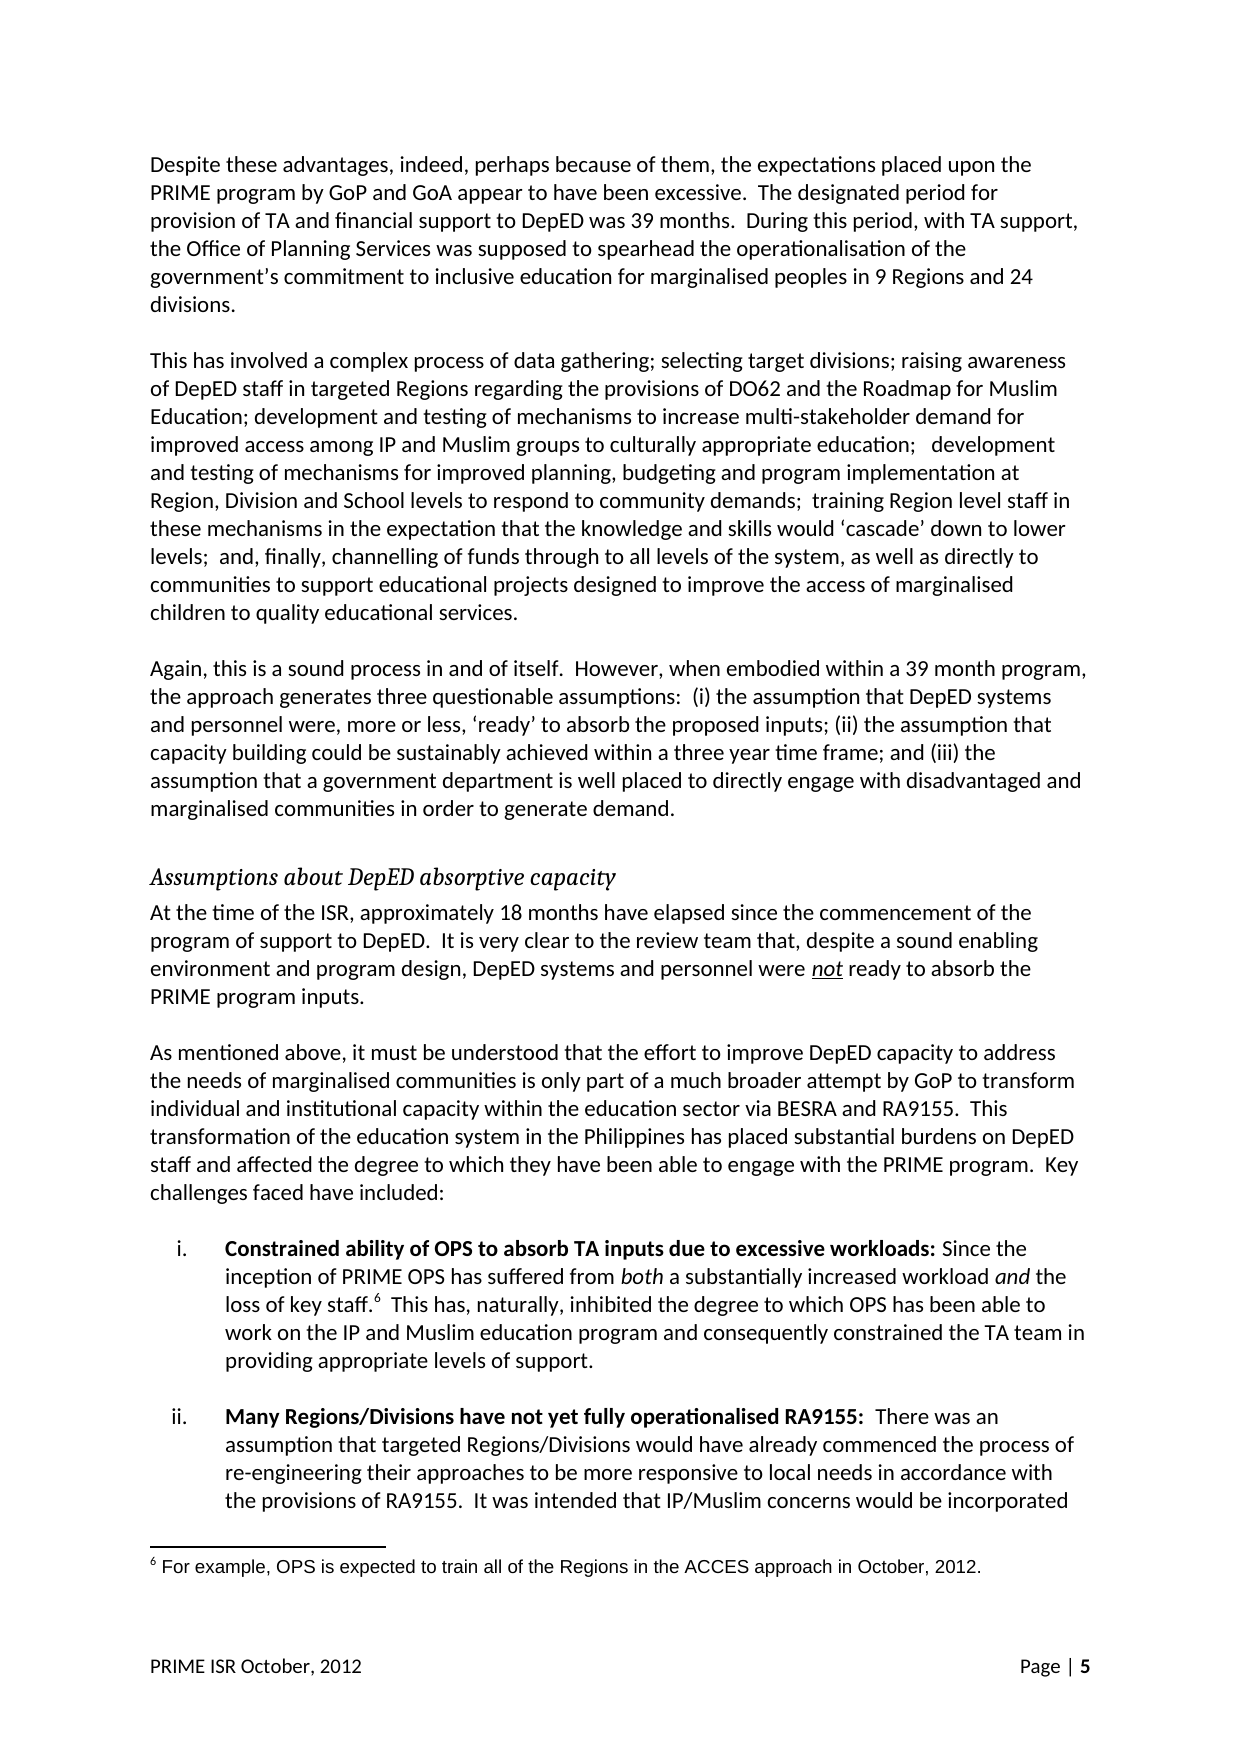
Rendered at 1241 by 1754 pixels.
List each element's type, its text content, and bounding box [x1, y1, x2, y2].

text Again, this is a sound process in and of itself. However, when embodied within a 39 month program, the approach generates three questionable assumptions: (i) the assumption that DepED systems and personnel were, more or less, ‘ready’ to absorb the proposed inputs; (ii) the assumption that capacity building could be sustainably achieved within a three year time frame; and (iii) the assumption that a government department is well placed to directly engage with disadvantaged and marginalised communities in order to generate demand. [150, 654, 1090, 822]
text This has involved a complex process of data gathering; selecting target divisions; raising awareness of DepED staff in targeted Regions regarding the provisions of DO62 and the Roadmap for Muslim Education; development and testing of mechanisms to increase multi-stakeholder demand for improved access among IP and Muslim groups to culturally appropriate education; development and testing of mechanisms for improved planning, budgeting and program implementation at Region, Division and School levels to respond to community demands; training Region level staff in these mechanisms in the expectation that the knowledge and skills would ‘cascade’ down to lower levels; and, finally, channelling of funds through to all levels of the system, as well as directly to communities to support educational projects designed to improve the access of marginalised children to quality educational services. [150, 346, 1090, 626]
text As mentioned above, it must be understood that the effort to improve DepED capacity to address the needs of marginalised communities is only part of a much broader attempt by GoP to transform individual and institutional capacity within the education sector via BESRA and RA9155. This transformation of the education system in the Philippines has placed substantial burdens on DepED staff and affected the degree to which they have been able to engage with the PRIME program. Key challenges faced have included: [150, 1038, 1090, 1206]
text Despite these advantages, indeed, perhaps because of them, the expectations placed upon the PRIME program by GoP and GoA appear to have been excessive. The designated period for provision of TA and financial support to DepED was 39 months. During this period, with TA support, the Office of Planning Services was supposed to spearhead the operationalisation of the government’s commitment to inclusive education for marginalised peoples in 9 Regions and 24 divisions. [150, 150, 1090, 318]
subtitle Assumptions about DepED absorptive capacity [150, 863, 1090, 892]
list Constrained ability of OPS to absorb TA inputs due to excessive workloads: Since the inception of PRIME OPS has suffered from both a substantially increased workload and the loss of key staff. This has, naturally, inhibited the degree to which OPS has been able to work on the IP and Muslim education program and consequently constrained the TA team in providing appropriate levels of support. [187, 1234, 1090, 1374]
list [187, 1402, 1090, 1514]
text At the time of the ISR, approximately 18 months have elapsed since the commencement of the program of support to DepED. It is very clear to the review team that, despite a sound enabling environment and program design, DepED systems and personnel were not ready to absorb the PRIME program inputs. [150, 898, 1090, 1010]
